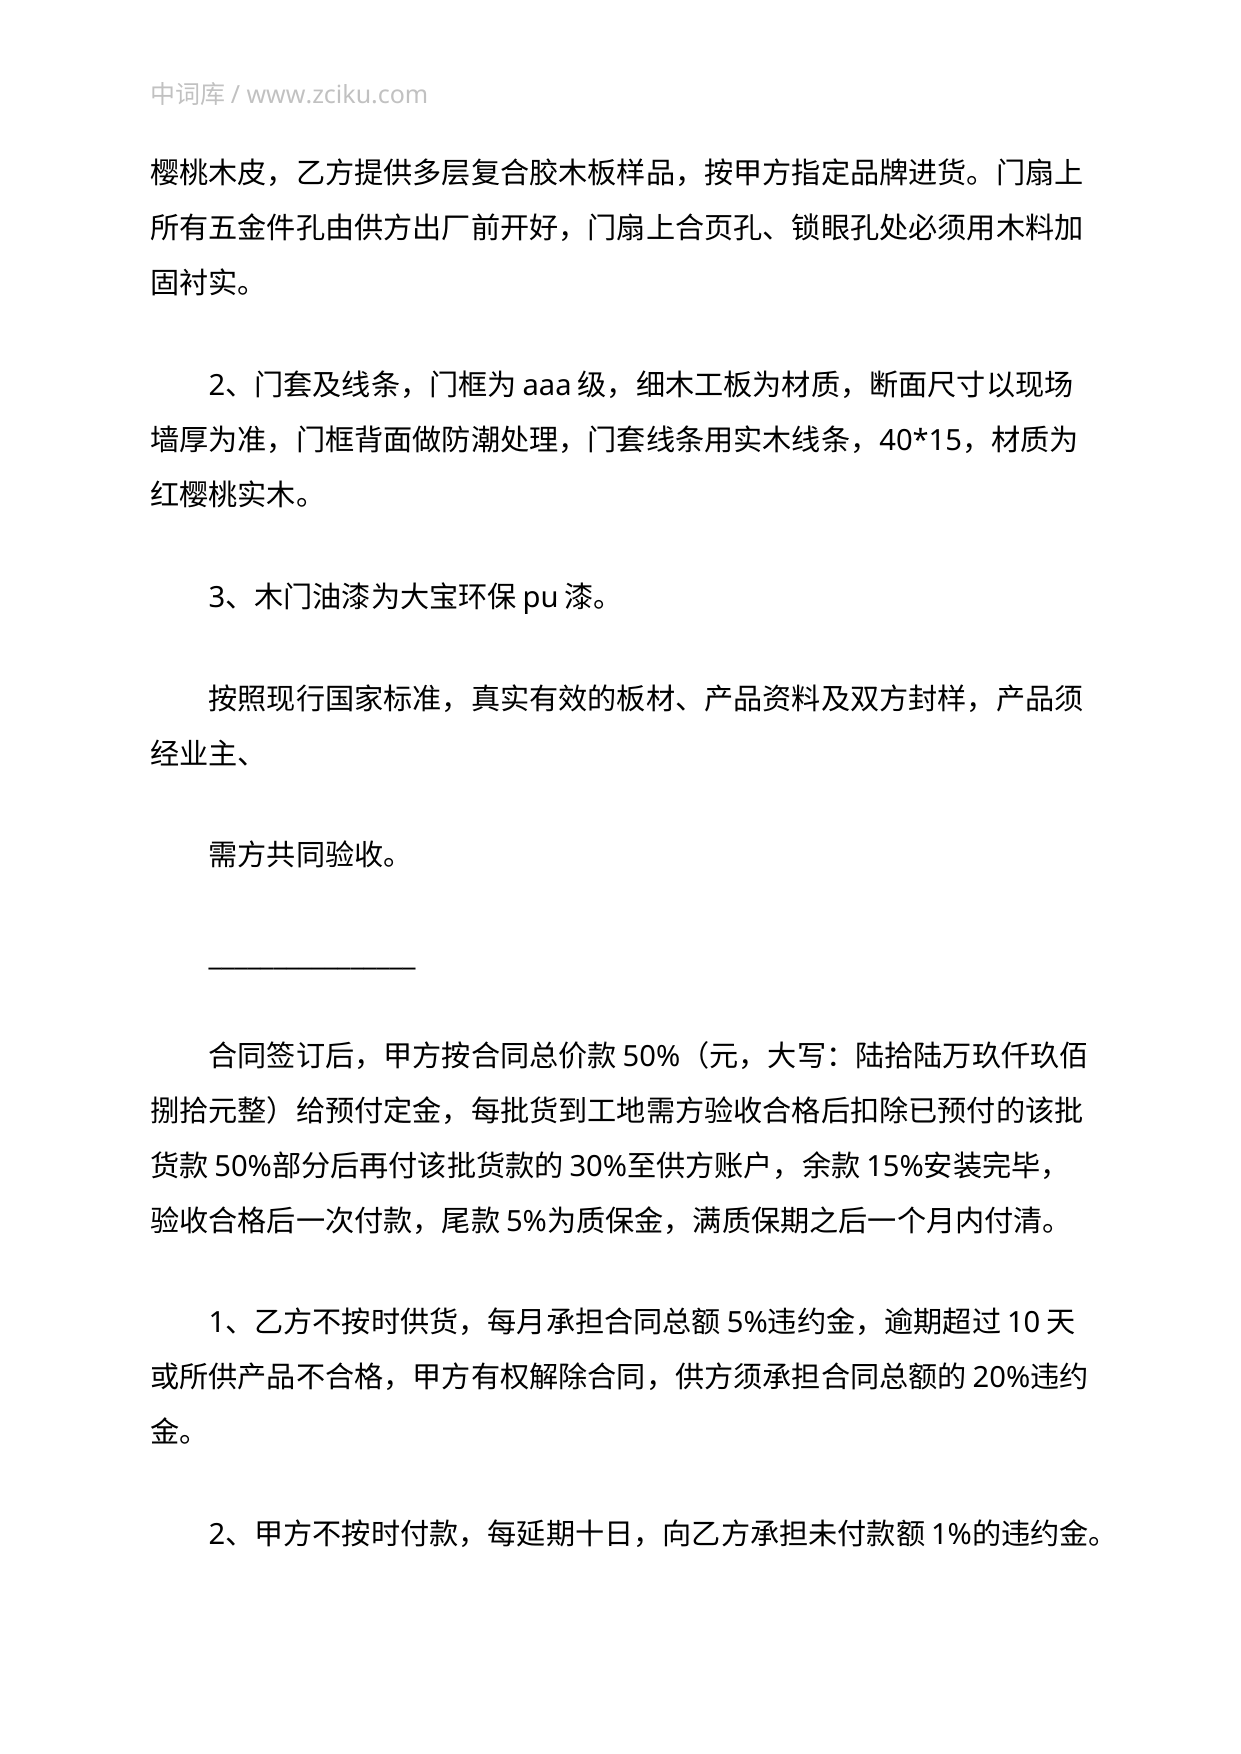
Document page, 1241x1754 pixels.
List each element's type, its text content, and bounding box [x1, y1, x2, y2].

text 需方共同验收。 [150, 832, 1090, 874]
text 2、门套及线条，门框为aaa级，细木工板为材质，断面尺寸以现场墙厚为准，门框背面做防潮处理，门套线条用实木线条，40*15，材质为红樱桃实木。 [150, 362, 1090, 514]
text 按照现行国家标准，真实有效的板材、产品资料及双方封样，产品须经业主、 [150, 675, 1090, 772]
text 合同签订后，甲方按合同总价款50%（元，大写：陆拾陆万玖仟玖佰捌拾元整）给预付定金，每批货到工地需方验收合格后扣除已预付的该批货款50%部分后再付该批货款的30%至供方账户，余款15%安装完毕，验收合格后一次付款，尾款5%为质保金，满质保期之后一个月内付清。 [150, 1032, 1090, 1239]
text 1、乙方不按时供货，每月承担合同总额5%违约金，逾期超过10天或所供产品不合格，甲方有权解除合同，供方须承担合同总额的20%违约金。 [150, 1299, 1090, 1451]
text 3、木门油漆为大宝环保pu漆。 [150, 573, 1090, 616]
text 2、甲方不按时付款，每延期十日，向乙方承担未付款额1%的违约金。 [150, 1511, 1090, 1553]
text ________________ [150, 934, 1090, 973]
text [150, 150, 1090, 302]
